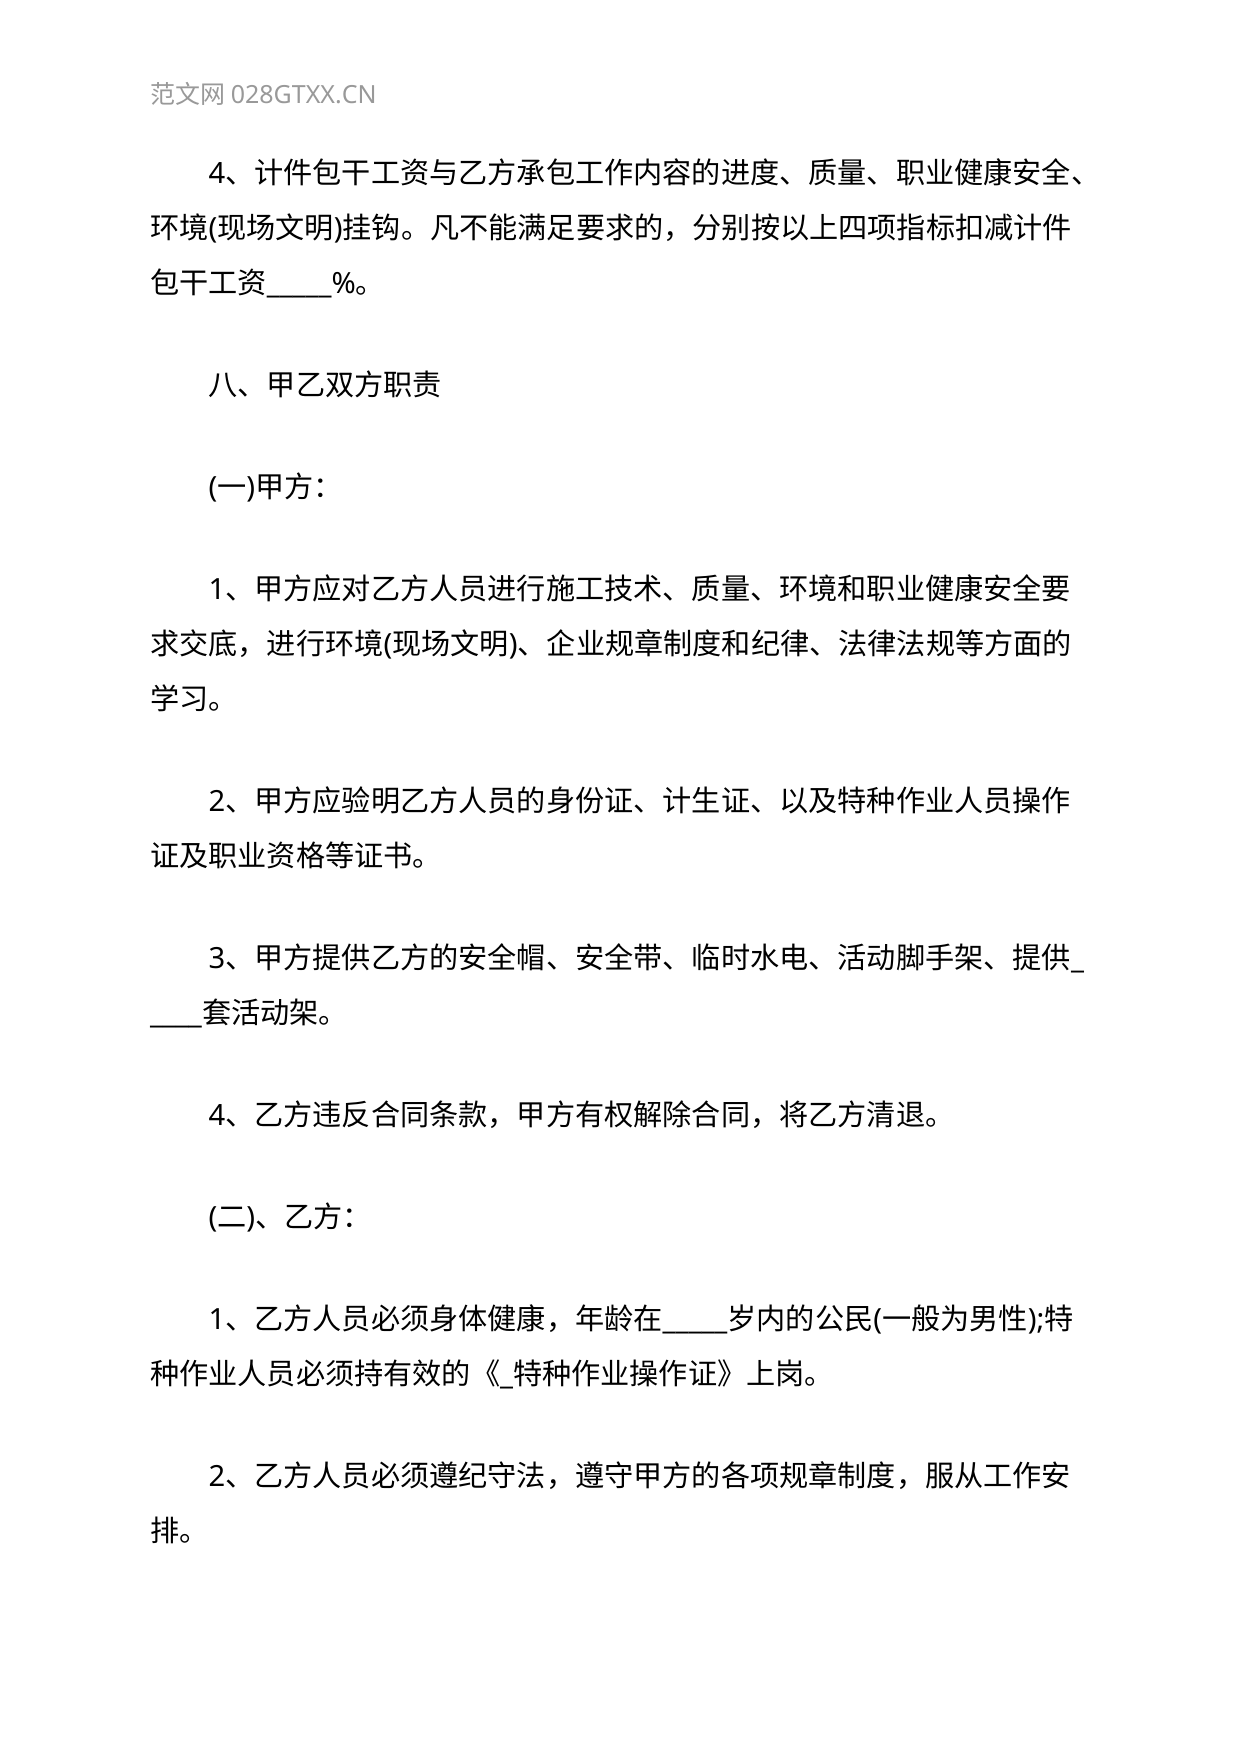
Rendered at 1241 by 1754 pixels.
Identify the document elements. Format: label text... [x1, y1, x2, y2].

text 4、计件包干工资与乙方承包工作内容的进度、质量、职业健康安全、环境(现场文明)挂钩。凡不能满足要求的，分别按以上四项指标扣减计件包干工资_____%。 [150, 150, 1090, 302]
text 1、乙方人员必须身体健康，年龄在_____岁内的公民(一般为男性);特种作业人员必须持有效的《_特种作业操作证》上岗。 [150, 1295, 1090, 1393]
text 4、乙方违反合同条款，甲方有权解除合同，将乙方清退。 [150, 1091, 1090, 1134]
text 八、甲乙双方职责 [150, 362, 1090, 404]
text 3、甲方提供乙方的安全帽、安全带、临时水电、活动脚手架、提供_____套活动架。 [150, 934, 1090, 1032]
text (一)甲方： [150, 464, 1090, 506]
text 1、甲方应对乙方人员进行施工技术、质量、环境和职业健康安全要求交底，进行环境(现场文明)、企业规章制度和纪律、法律法规等方面的学习。 [150, 566, 1090, 718]
text (二)、乙方： [150, 1193, 1090, 1236]
text 2、乙方人员必须遵纪守法，遵守甲方的各项规章制度，服从工作安排。 [150, 1452, 1090, 1549]
text 2、甲方应验明乙方人员的身份证、计生证、以及特种作业人员操作证及职业资格等证书。 [150, 777, 1090, 875]
